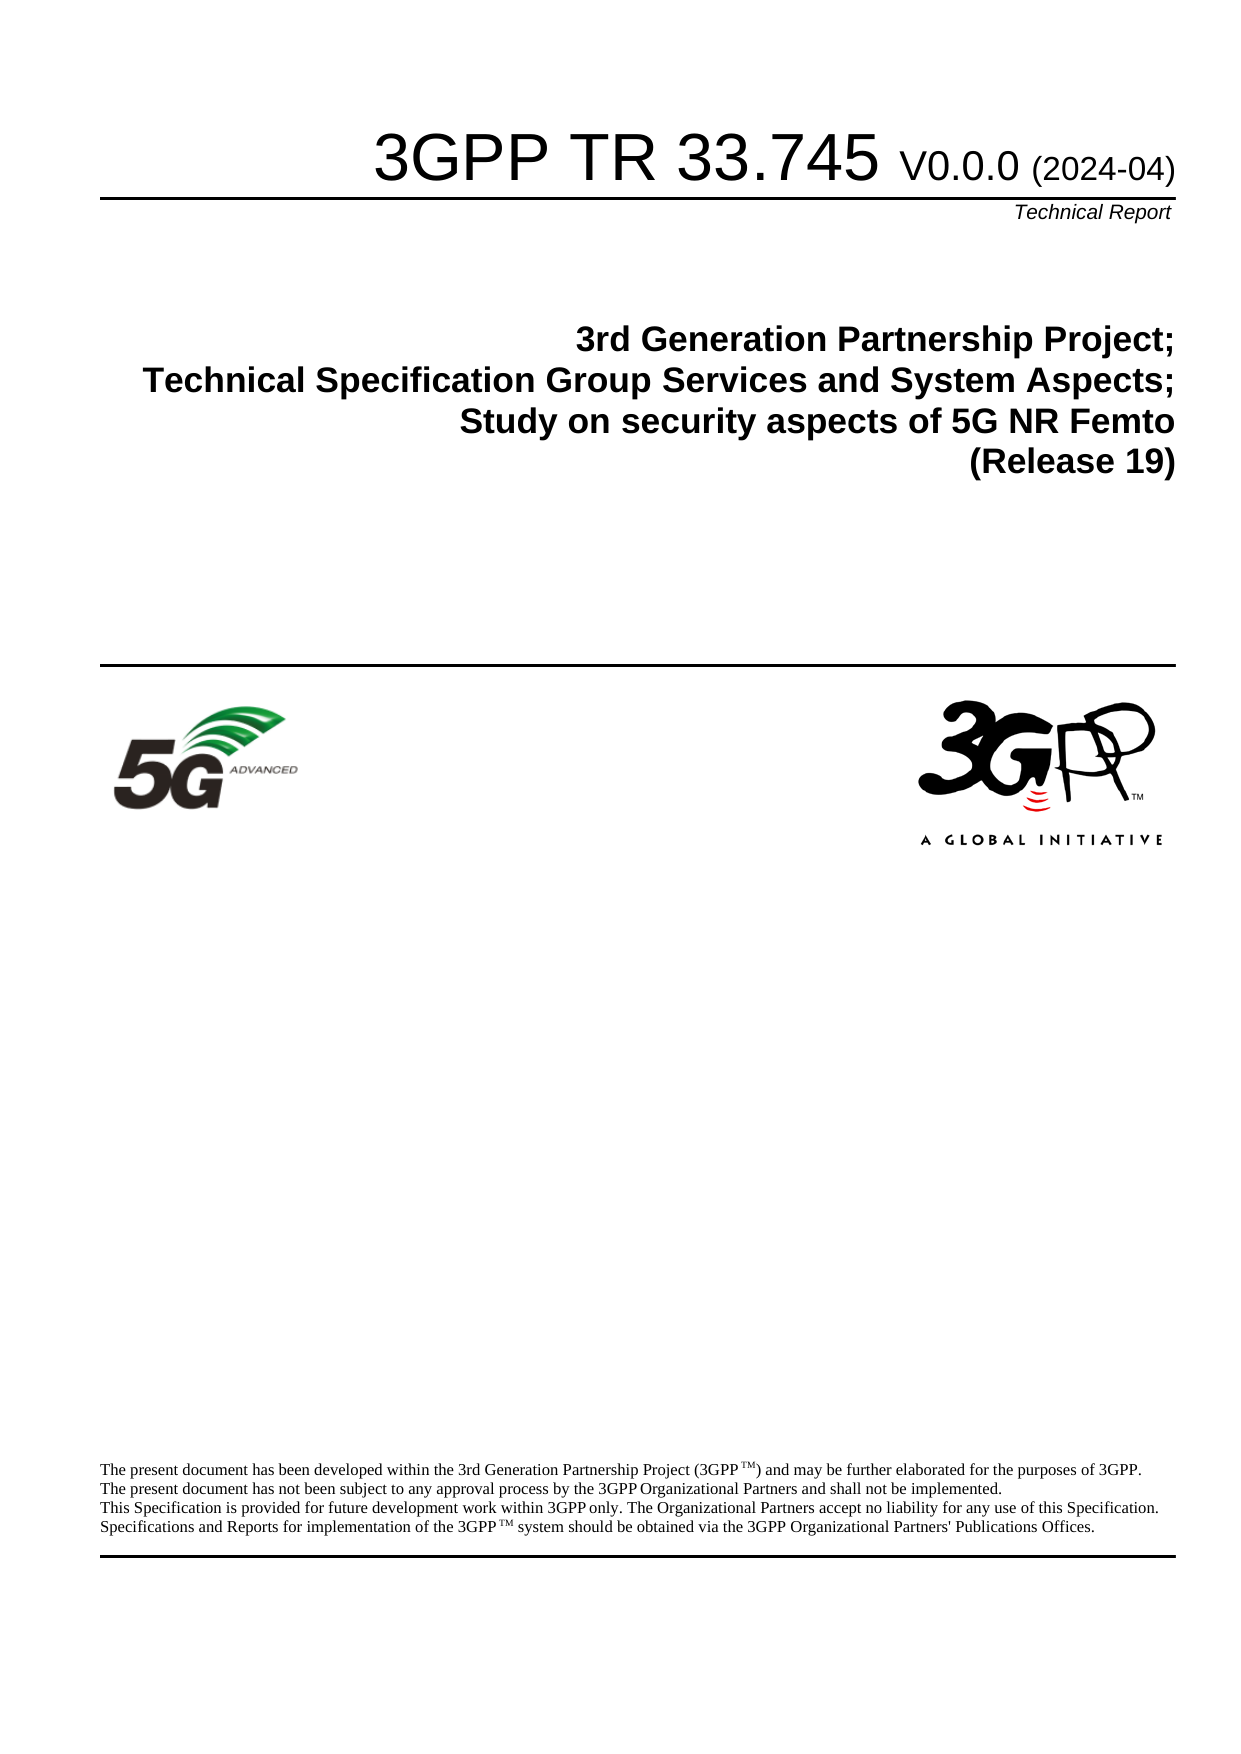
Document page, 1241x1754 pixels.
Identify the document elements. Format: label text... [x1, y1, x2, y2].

picture [100, 693, 312, 824]
table_cell The present document has been developed within the 3rd Generation Partnership Project (3GPP TM) and may be further elaborated for the purposes of 3GPP. The present document has not been subject to any approval process by the 3GPP Organizational Partners and shall not be implemented. This Specification is provided for future development work within 3GPP only. The Organizational Partners accept no liability for any use of this Specification. Specifications and Reports for implementation of the 3GPP TM system should be obtained via the 3GPP Organizational Partners' Publications Offices. [89, 853, 1187, 1617]
picture [910, 693, 1176, 850]
table_cell Technical Report [89, 200, 1187, 318]
table_cell 3rd Generation Partnership Project; Technical Specification Group Services and System Aspects; Study on security aspects of 5G NR Femto (Release 19) [89, 319, 1187, 664]
table_header 3GPP TR 33.745 V0.0.0 (2024-04) [89, 118, 1187, 200]
table_cell [603, 693, 1187, 853]
table_cell [89, 664, 1187, 693]
table_cell [89, 693, 603, 853]
